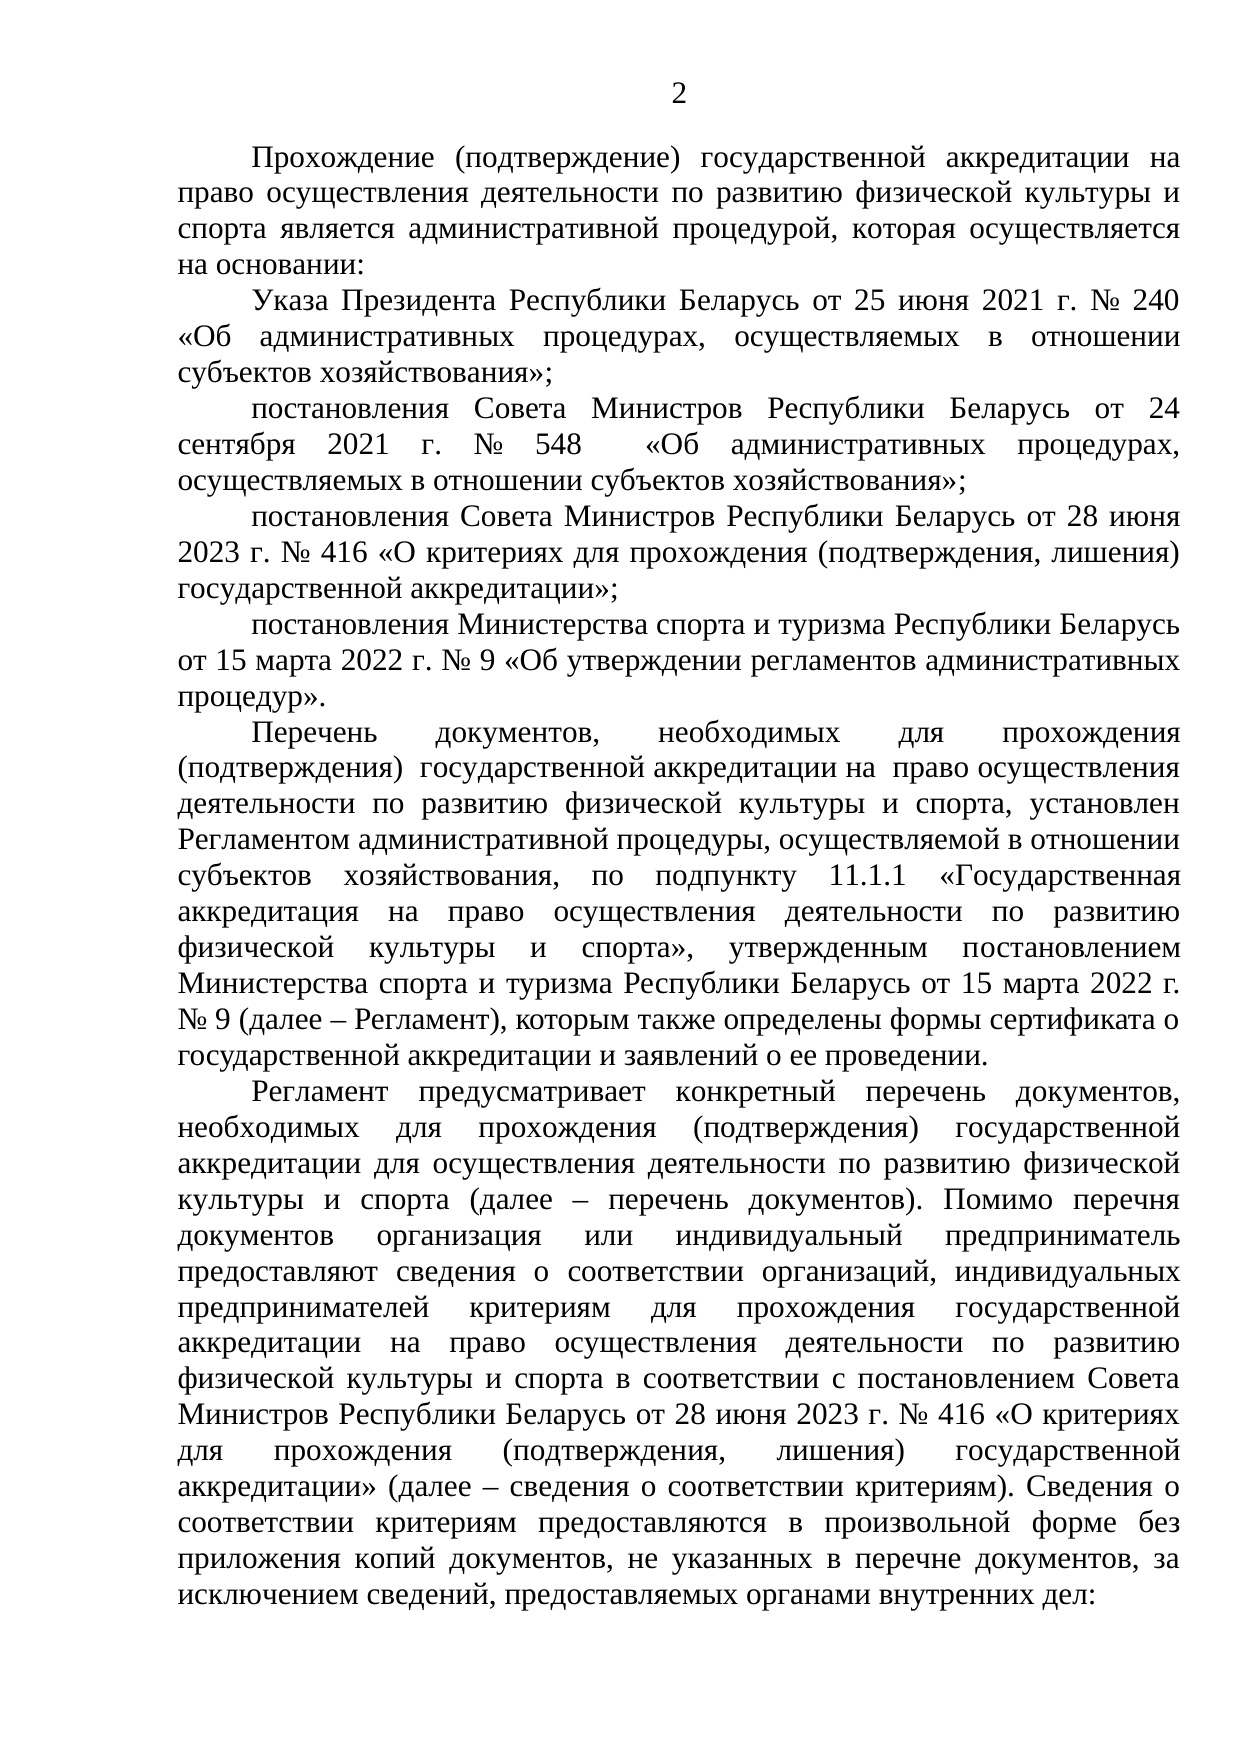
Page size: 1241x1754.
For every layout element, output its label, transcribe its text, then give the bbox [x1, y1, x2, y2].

text постановления Совета Министров Республики Беларусь от 24 сентября 2021 г. № 548 «Об административных процедурах, осуществляемых в отношении субъектов хозяйствования»; [177, 389, 1181, 497]
text постановления Министерства спорта и туризма Республики Беларусь от 15 марта 2022 г. № 9 «Об утверждении регламентов административных процедур». [177, 605, 1181, 713]
text Прохождение (подтверждение) государственной аккредитации на право осуществления деятельности по развитию физической культуры и спорта является административной процедурой, которая осуществляется на основании: [177, 138, 1181, 282]
text Указа Президента Республики Беларусь от 25 июня 2021 г. № 240 «Об административных процедурах, осуществляемых в отношении субъектов хозяйствования»; [177, 282, 1181, 389]
text Перечень документов, необходимых для прохождения (подтверждения) государственной аккредитации на право осуществления деятельности по развитию физической культуры и спорта, установлен Регламентом административной процедуры, осуществляемой в отношении субъектов хозяйствования, по подпункту 11.1.1 «Государственная аккредитация на право осуществления деятельности по развитию физической культуры и спорта», утвержденным постановлением Министерства спорта и туризма Республики Беларусь от 15 марта 2022 г. № 9 (далее – Регламент), которым также определены формы сертификата о государственной аккредитации и заявлений о ее проведении. [177, 713, 1181, 1072]
text постановления Совета Министров Республики Беларусь от 28 июня 2023 г. № 416 «О критериях для прохождения (подтверждения, лишения) государственной аккредитации»; [177, 497, 1181, 605]
text Регламент предусматривает конкретный перечень документов, необходимых для прохождения (подтверждения) государственной аккредитации для осуществления деятельности по развитию физической культуры и спорта (далее – перечень документов). Помимо перечня документов организация или индивидуальный предприниматель предоставляют сведения о соответствии организаций, индивидуальных предпринимателей критериям для прохождения государственной аккредитации на право осуществления деятельности по развитию физической культуры и спорта в соответствии с постановлением Совета Министров Республики Беларусь от 28 июня 2023 г. № 416 «О критериях для прохождения (подтверждения, лишения) государственной аккредитации» (далее – сведения о соответствии критериям). Сведения о соответствии критериям предоставляются в произвольной форме без приложения копий документов, не указанных в перечне документов, за исключением сведений, предоставляемых органами внутренних дел: [177, 1072, 1181, 1611]
